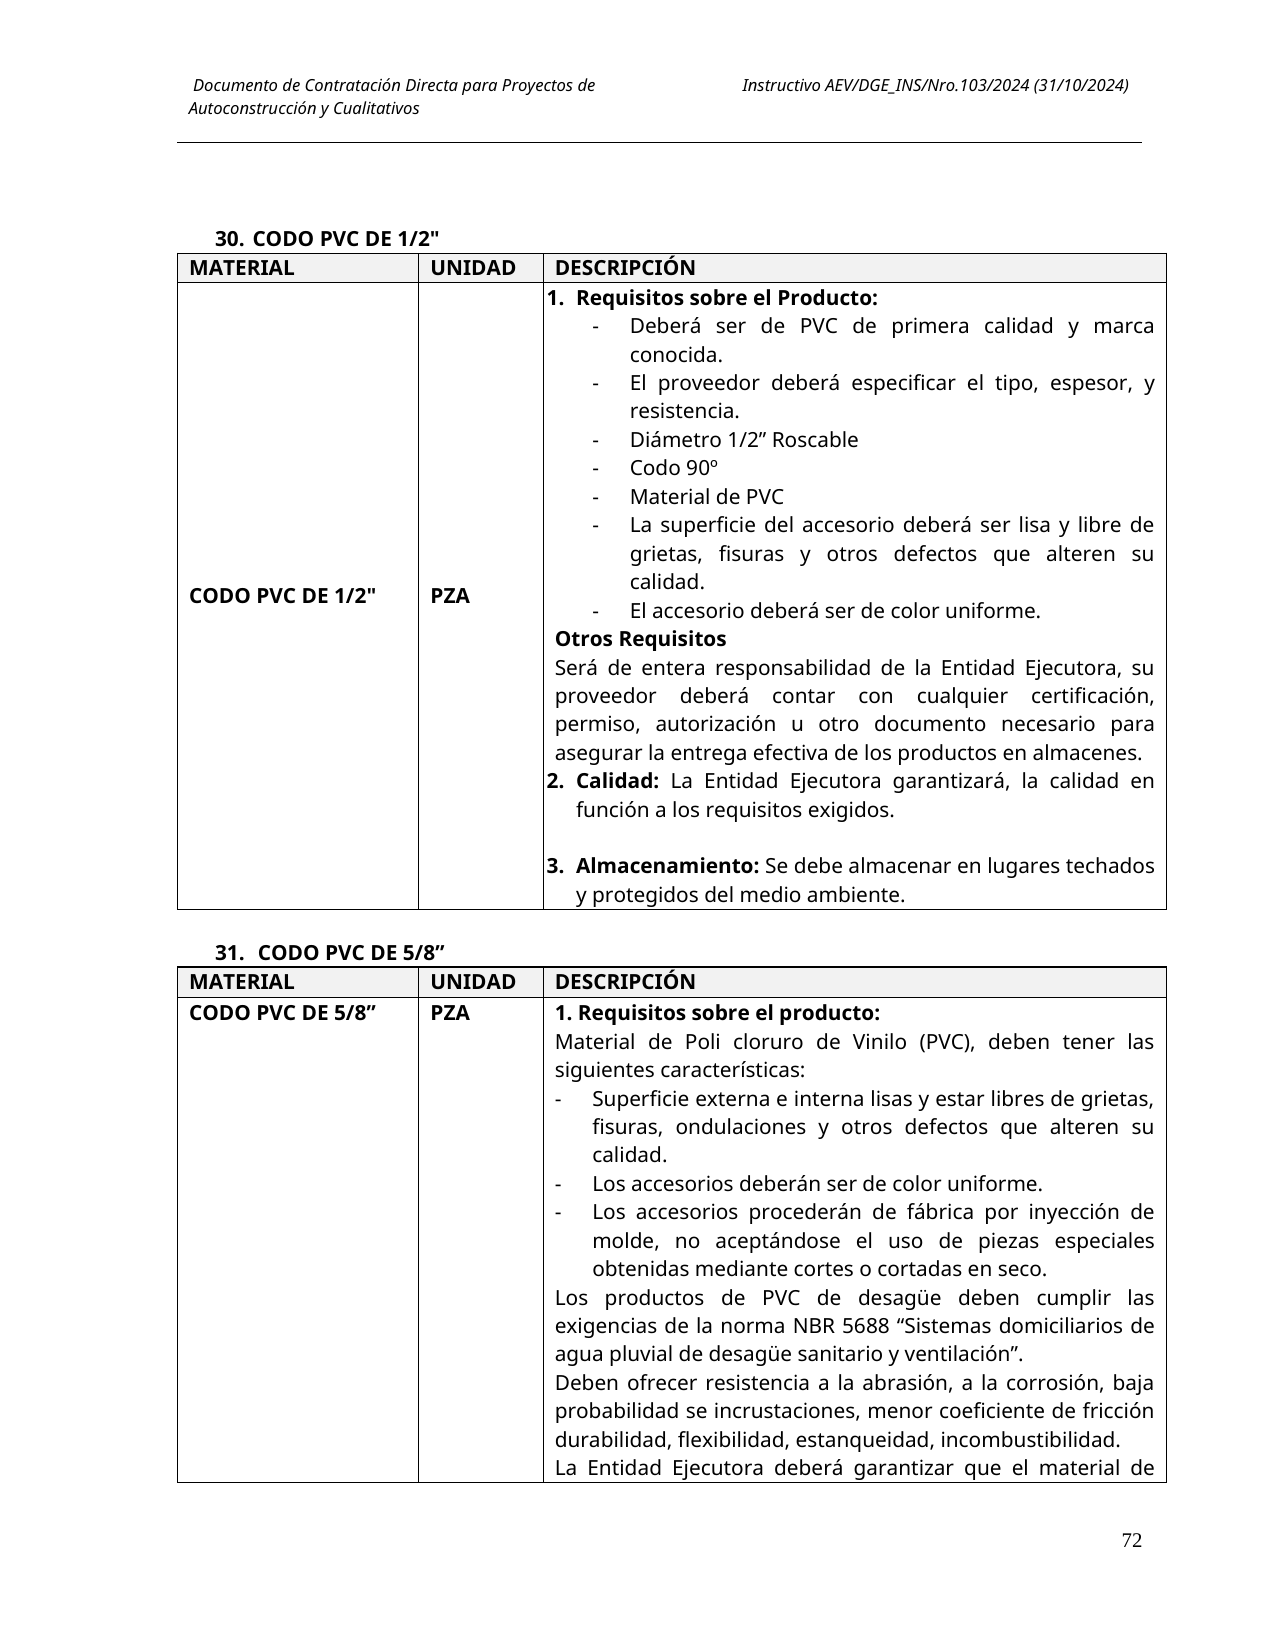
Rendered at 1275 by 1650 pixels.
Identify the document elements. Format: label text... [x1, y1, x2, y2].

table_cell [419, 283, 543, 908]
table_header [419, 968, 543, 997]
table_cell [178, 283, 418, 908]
list CODO PVC DE 1/2" [215, 224, 1142, 252]
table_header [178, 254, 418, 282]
list CODO PVC DE 5/8” [215, 938, 1142, 966]
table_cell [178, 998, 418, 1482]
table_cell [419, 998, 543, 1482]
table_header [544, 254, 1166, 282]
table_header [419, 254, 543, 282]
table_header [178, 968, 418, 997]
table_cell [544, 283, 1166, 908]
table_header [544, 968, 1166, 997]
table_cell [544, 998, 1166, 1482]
